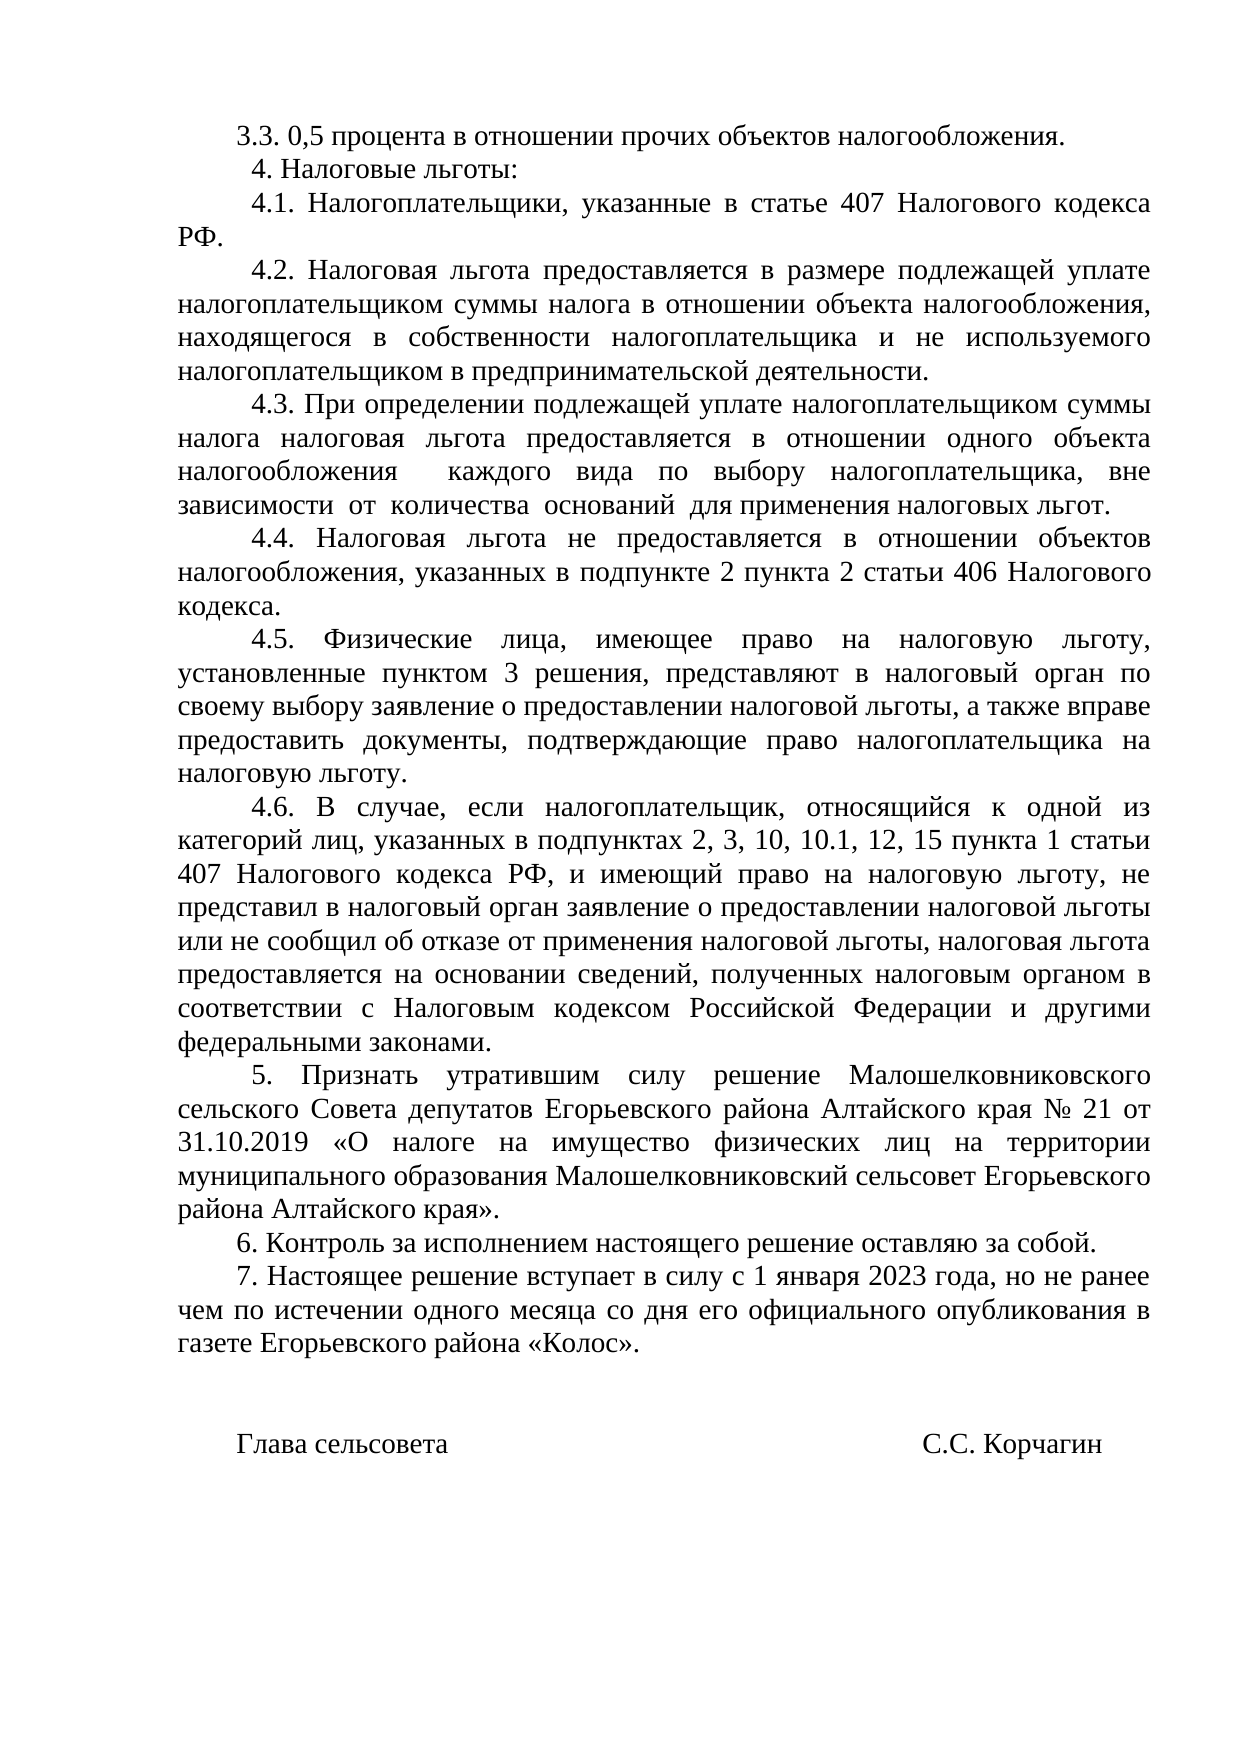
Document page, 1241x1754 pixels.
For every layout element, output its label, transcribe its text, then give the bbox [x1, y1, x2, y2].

text 4.2. Налоговая льгота предоставляется в размере подлежащей уплате налогоплательщиком суммы налога в отношении объекта налогообложения, находящегося в собственности налогоплательщика и не используемого налогоплательщиком в предпринимательской деятельности. [177, 252, 1152, 386]
text 4.1. Налогоплательщики, указанные в статье 407 Налогового кодекса РФ. [177, 185, 1152, 252]
text 4.5. Физические лица, имеющее право на налоговую льготу, установленные пунктом 3 решения, представляют в налоговый орган по своему выбору заявление о предоставлении налоговой льготы, а также вправе предоставить документы, подтверждающие право налогоплательщика на налоговую льготу. [177, 621, 1152, 789]
text 4.4. Налоговая льгота не предоставляется в отношении объектов налогообложения, указанных в подпункте 2 пункта 2 статьи 406 Налогового кодекса. [177, 521, 1152, 621]
text 5. Признать утратившим силу решение Малошелковниковского сельского Совета депутатов Егорьевского района Алтайского края № 21 от 31.10.2019 «О налоге на имущество физических лиц на территории муниципального образования Малошелковниковский сельсовет Егорьевского района Алтайского края». [177, 1057, 1152, 1225]
text 6. Контроль за исполнением настоящего решение оставляю за собой. [177, 1225, 1152, 1258]
text 4. Налоговые льготы: [177, 152, 1152, 185]
text 7. Настоящее решение вступает в силу с 1 января 2023 года, но не ранее чем по истечении одного месяца со дня его официального опубликования в газете Егорьевского района «Колос». [177, 1258, 1152, 1359]
text 4.6. В случае, если налогоплательщик, относящийся к одной из категорий лиц, указанных в подпунктах 2, 3, 10, 10.1, 12, 15 пункта 1 статьи 407 Налогового кодекса РФ, и имеющий право на налоговую льготу, не представил в налоговый орган заявление о предоставлении налоговой льготы или не сообщил об отказе от применения налоговой льготы, налоговая льгота предоставляется на основании сведений, полученных налоговым органом в соответствии с Налоговым кодексом Российской Федерации и другими федеральными законами. [177, 789, 1152, 1057]
text 4.3. При определении подлежащей уплате налогоплательщиком суммы налога налоговая льгота предоставляется в отношении одного объекта налогообложения каждого вида по выбору налогоплательщика, вне зависимости от количества оснований для применения налоговых льгот. [177, 386, 1152, 521]
text Глава сельсовета С.С. Корчагин [177, 1426, 1152, 1460]
text 3.3. 0,5 процента в отношении прочих объектов налогообложения. [177, 118, 1152, 152]
